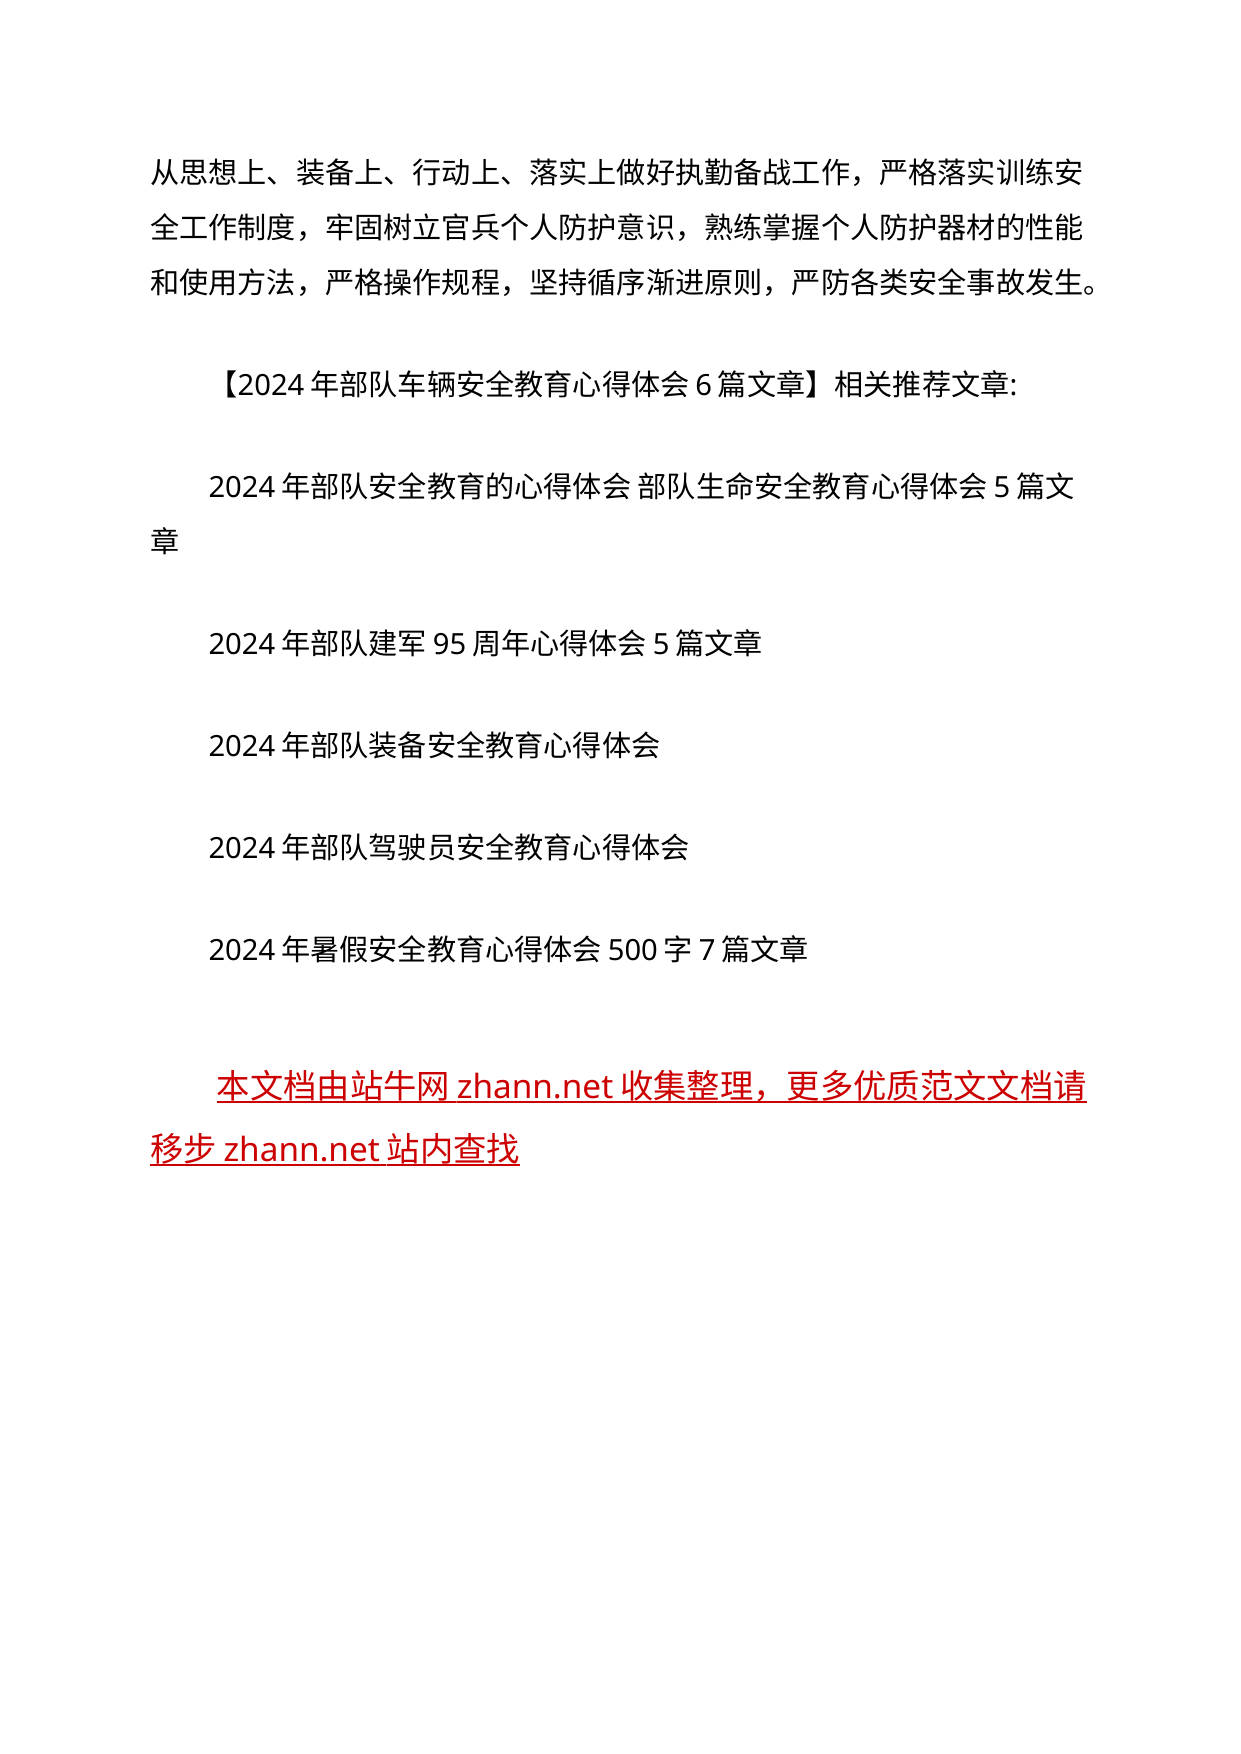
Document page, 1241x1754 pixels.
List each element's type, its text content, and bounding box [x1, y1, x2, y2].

text 2024年部队建军95周年心得体会5篇文章 [150, 620, 1090, 663]
text 本文档由站牛网zhann.net收集整理，更多优质范文文档请移步zhann.net站内查找 [150, 1059, 1090, 1171]
text 2024年部队驾驶员安全教育心得体会 [150, 824, 1090, 867]
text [150, 150, 1090, 302]
text 2024年部队装备安全教育心得体会 [150, 722, 1090, 765]
text 2024年暑假安全教育心得体会500字7篇文章 [150, 926, 1090, 969]
text 2024年部队安全教育的心得体会 部队生命安全教育心得体会5篇文章 [150, 463, 1090, 561]
text 【2024年部队车辆安全教育心得体会6篇文章】相关推荐文章: [150, 362, 1090, 404]
